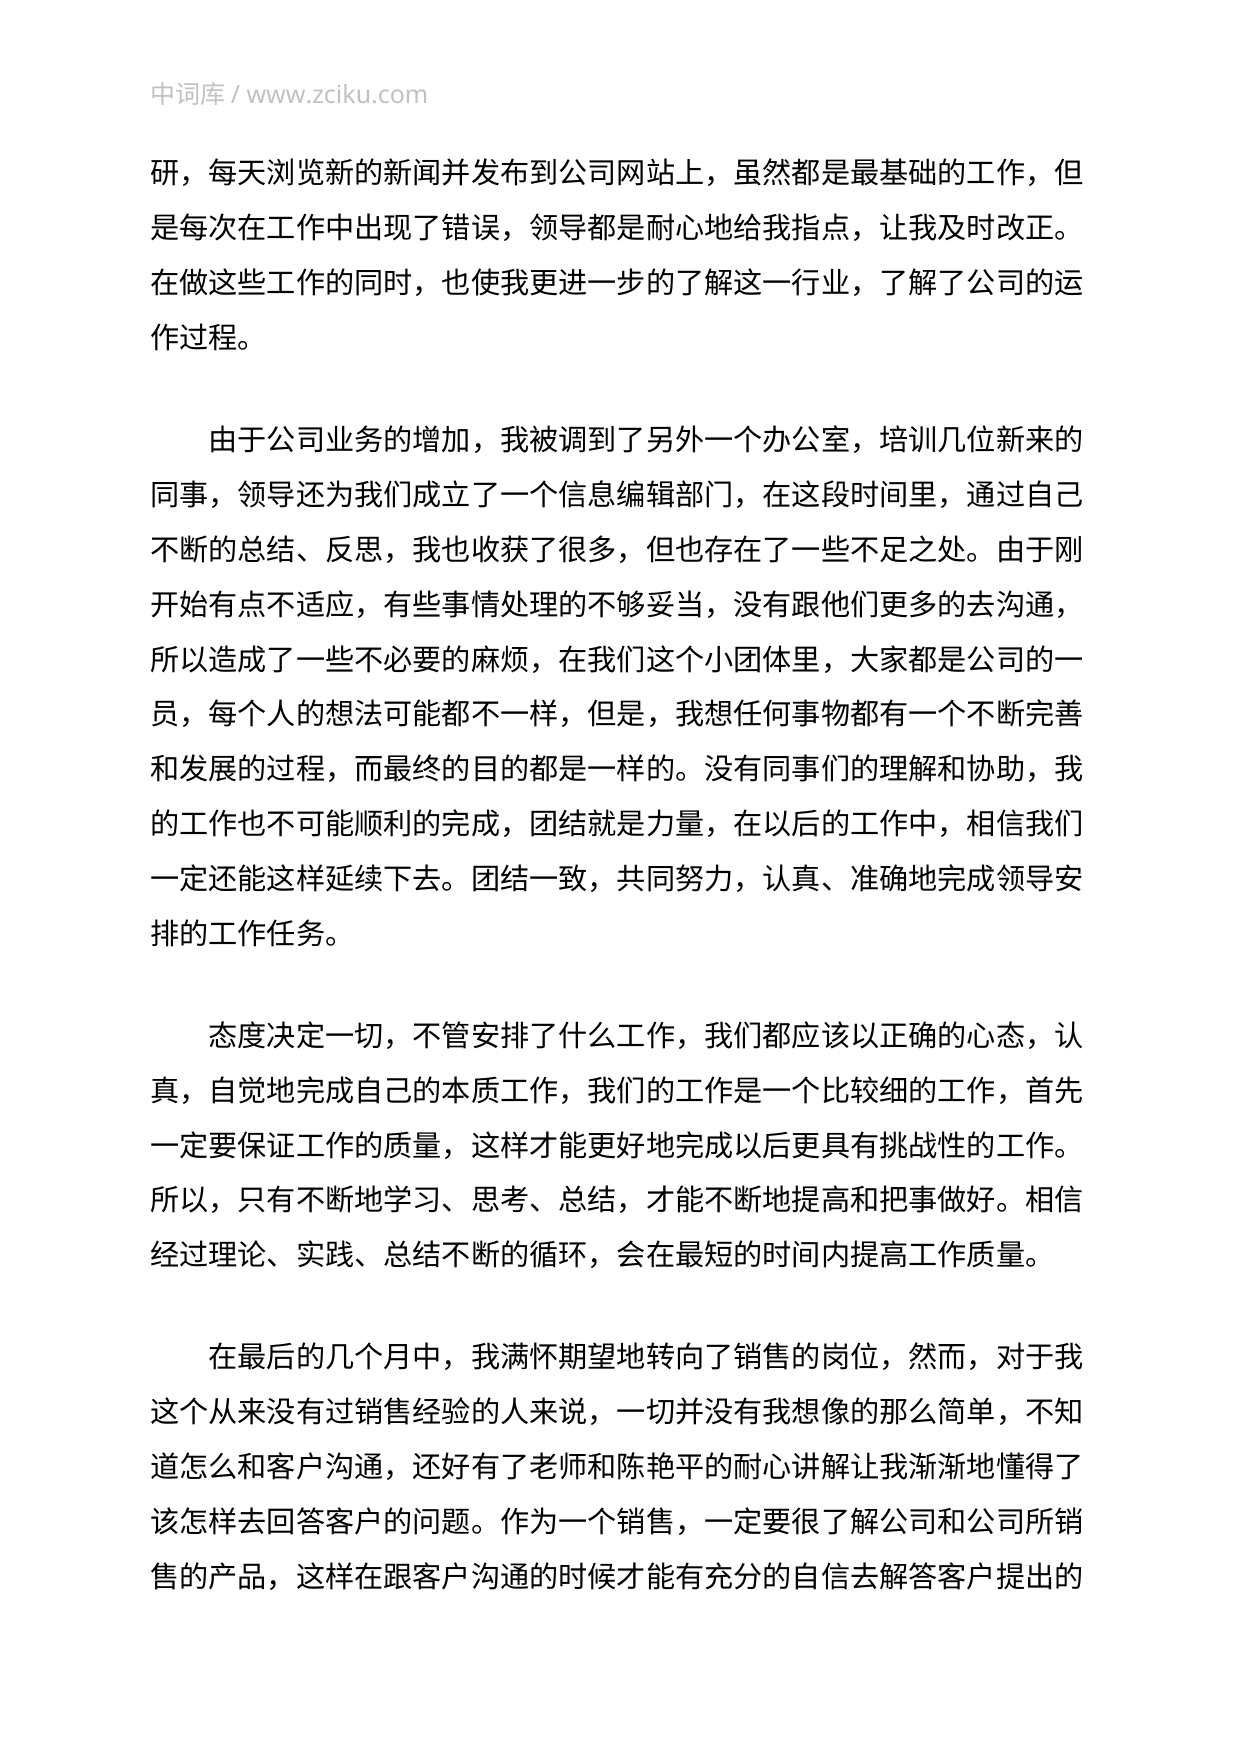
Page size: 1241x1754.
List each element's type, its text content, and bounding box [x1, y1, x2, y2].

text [150, 150, 1090, 357]
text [150, 1334, 1090, 1596]
text 由于公司业务的增加，我被调到了另外一个办公室，培训几位新来的同事，领导还为我们成立了一个信息编辑部门，在这段时间里，通过自己不断的总结、反思，我也收获了很多，但也存在了一些不足之处。由于刚开始有点不适应，有些事情处理的不够妥当，没有跟他们更多的去沟通，所以造成了一些不必要的麻烦，在我们这个小团体里，大家都是公司的一员，每个人的想法可能都不一样，但是，我想任何事物都有一个不断完善和发展的过程，而最终的目的都是一样的。没有同事们的理解和协助，我的工作也不可能顺利的完成，团结就是力量，在以后的工作中，相信我们一定还能这样延续下去。团结一致，共同努力，认真、准确地完成领导安排的工作任务。 [150, 416, 1090, 953]
text 态度决定一切，不管安排了什么工作，我们都应该以正确的心态，认真，自觉地完成自己的本质工作，我们的工作是一个比较细的工作，首先一定要保证工作的质量，这样才能更好地完成以后更具有挑战性的工作。所以，只有不断地学习、思考、总结，才能不断地提高和把事做好。相信经过理论、实践、总结不断的循环，会在最短的时间内提高工作质量。 [150, 1012, 1090, 1274]
